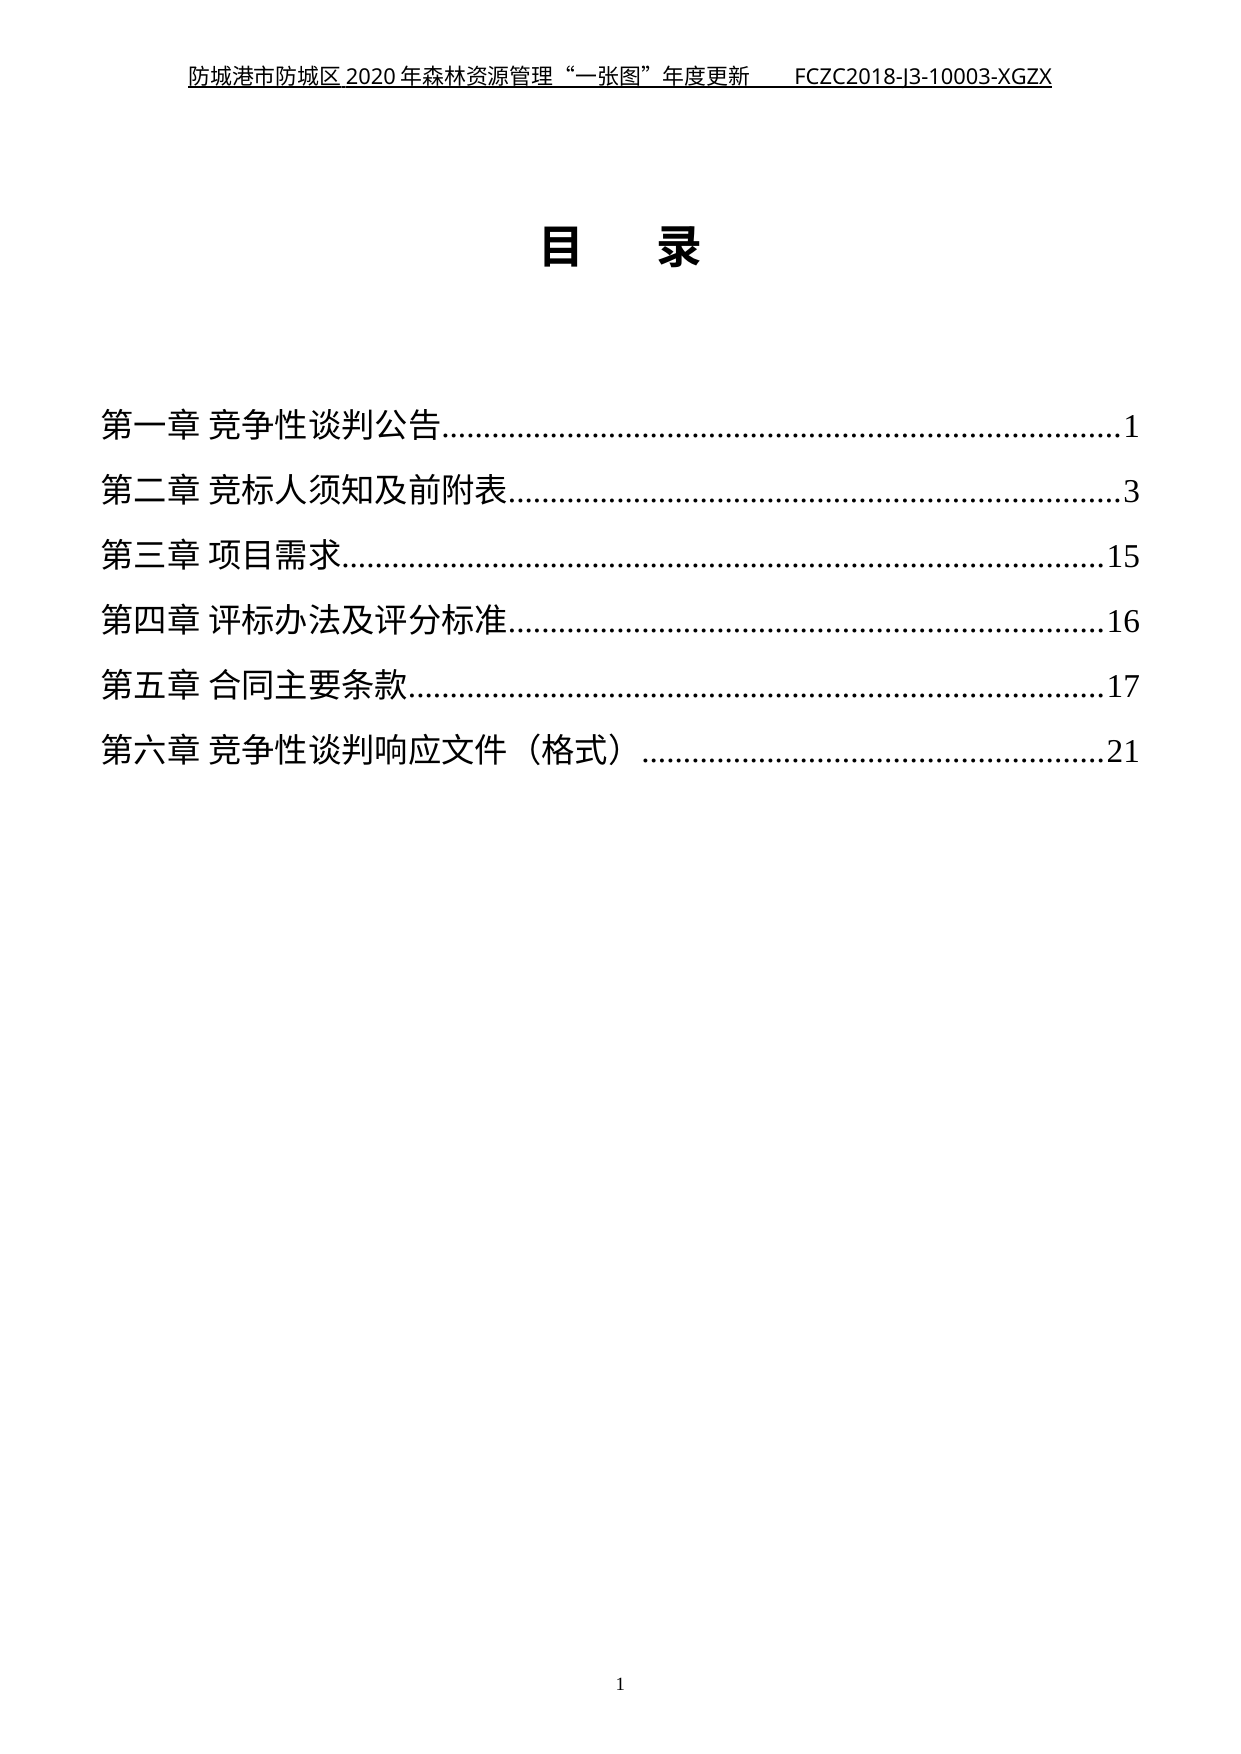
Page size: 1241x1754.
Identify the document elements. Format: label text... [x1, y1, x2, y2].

text 目 录 [100, 194, 1140, 292]
